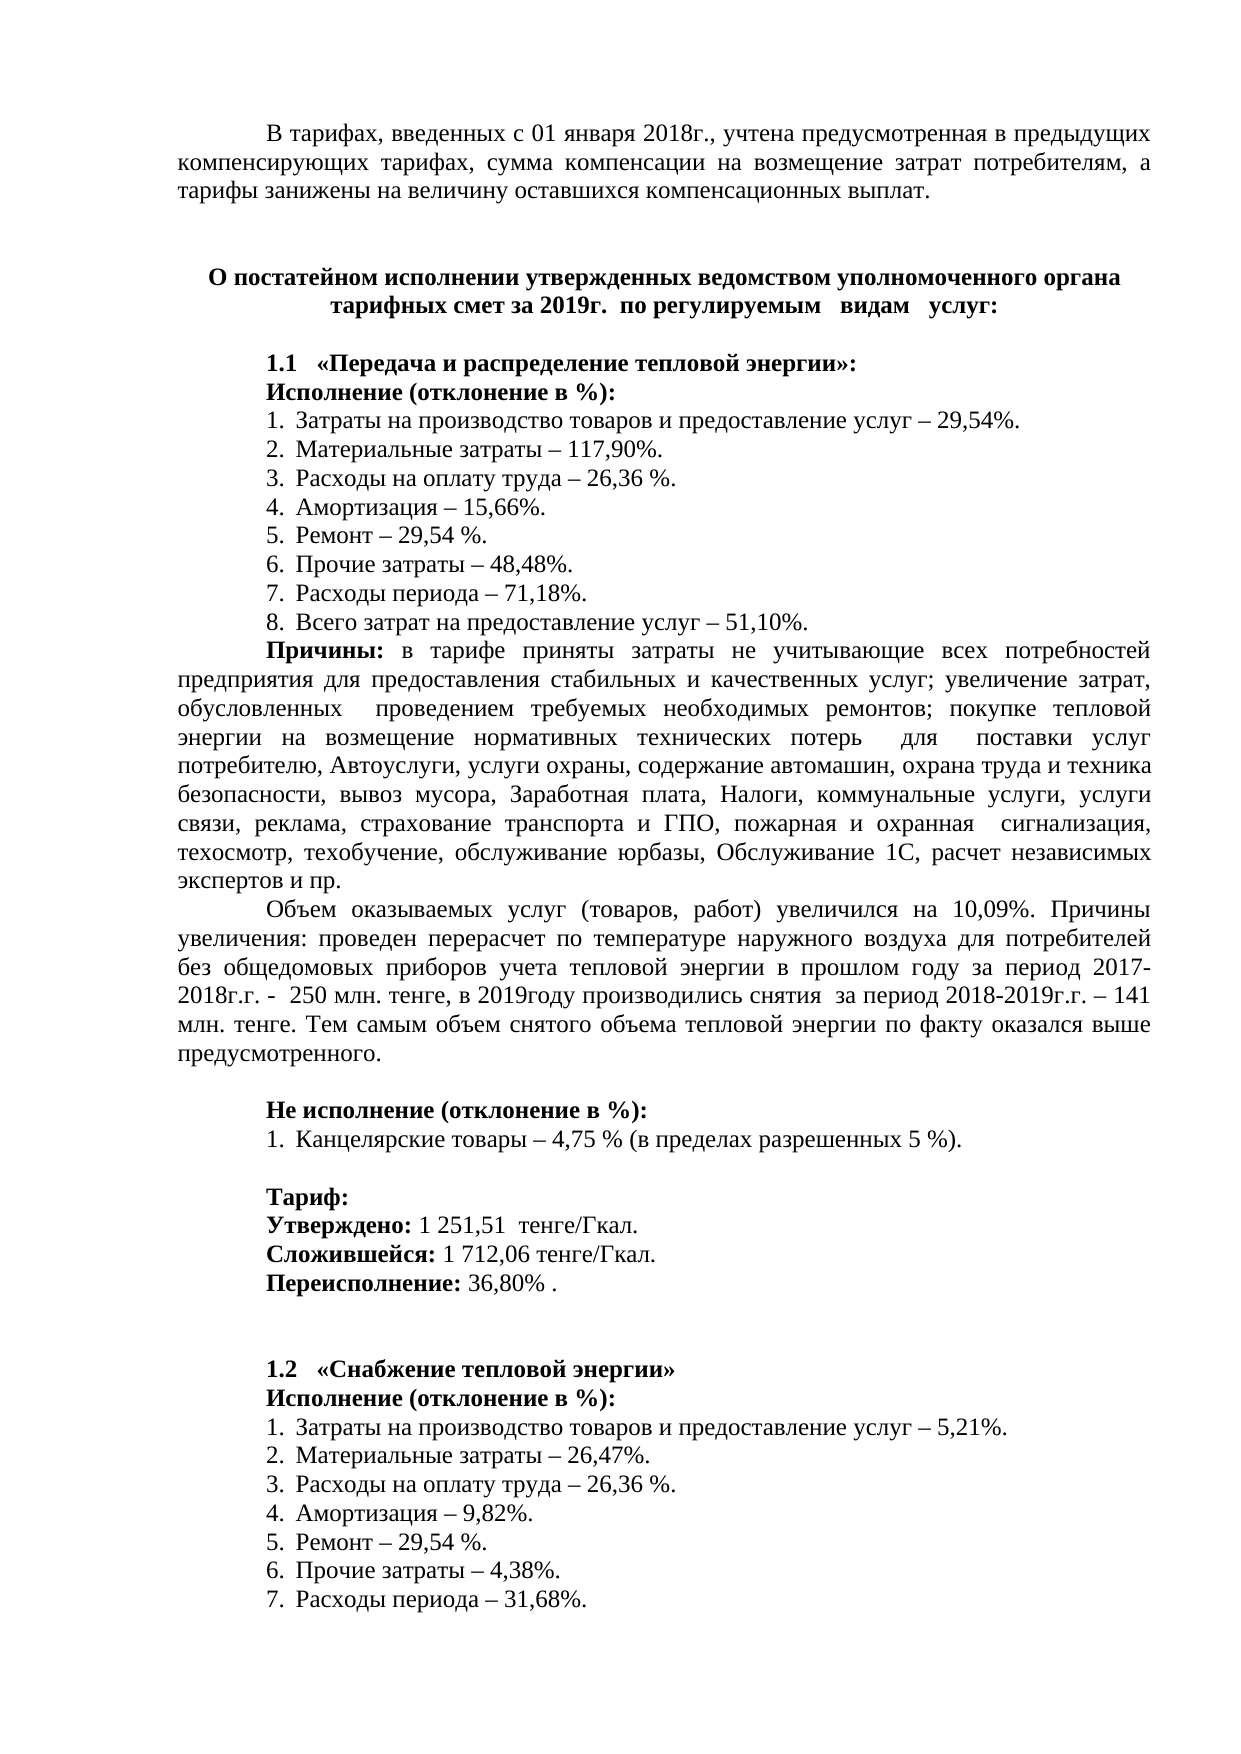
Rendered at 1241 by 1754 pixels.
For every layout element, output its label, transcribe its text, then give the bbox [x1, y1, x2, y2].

subtitle «Передача и распределение тепловой энергии»: [177, 348, 1152, 377]
list Прочие затраты – 48,48%. [177, 549, 1152, 578]
list Всего затрат на предоставление услуг – 51,10%. [177, 607, 1152, 636]
list Причины: в тарифе приняты затраты не учитывающие всех потребностей предприятия для предоставления стабильных и качественных услуг; увеличение затрат, обусловленных проведением требуемых необходимых ремонтов; покупке тепловой энергии на возмещение нормативных технических потерь для поставки услуг потребителю, Автоуслуги, услуги охраны, содержание автомашин, охрана труда и техника безопасности, вывоз мусора, Заработная плата, Налоги, коммунальные услуги, услуги связи, реклама, страхование транспорта и ГПО, пожарная и охранная сигнализация, техосмотр, техобучение, обслуживание юрбазы, Обслуживание 1С, расчет независимых экспертов и пр. [177, 636, 1152, 894]
list Расходы на оплату труда – 26,36 %. [177, 463, 1152, 492]
text Утверждено: 1 251,51 тенге/Гкал. [177, 1211, 1152, 1239]
subtitle О постатейном исполнении утвержденных ведомством уполномоченного органа тарифных смет за 2019г. по регулируемым видам услуг: [177, 262, 1152, 319]
text Исполнение (отклонение в %): [177, 1383, 1152, 1412]
list Расходы на оплату труда – 26,36 %. [177, 1469, 1152, 1498]
text В тарифах, введенных с 01 января 2018г., учтена предусмотренная в предыдущих компенсирующих тарифах, сумма компенсации на возмещение затрат потребителям, а тарифы занижены на величину оставшихся компенсационных выплат. [177, 118, 1152, 204]
list Объем оказываемых услуг (товаров, работ) увеличился на 10,09%. Причины увеличения: проведен перерасчет по температуре наружного воздуха для потребителей без общедомовых приборов учета тепловой энергии в прошлом году за период 2017-2018г.г. - 250 млн. тенге, в 2019году производились снятия за период 2018-2019г.г. – 141 млн. тенге. Тем самым объем снятого объема тепловой энергии по факту оказался выше предусмотренного. [177, 894, 1152, 1067]
list Расходы периода – 31,68%. [177, 1584, 1152, 1613]
list Амортизация – 9,82%. [177, 1498, 1152, 1527]
subtitle «Снабжение тепловой энергии» [177, 1354, 1152, 1383]
list Ремонт – 29,54 %. [177, 1527, 1152, 1556]
list Прочие затраты – 4,38%. [177, 1556, 1152, 1584]
text Сложившейся: 1 712,06 тенге/Гкал. [177, 1239, 1152, 1268]
list Материальные затраты – 26,47%. [177, 1441, 1152, 1469]
list Материальные затраты – 117,90%. [177, 434, 1152, 463]
list Затраты на производство товаров и предоставление услуг – 5,21%. [177, 1412, 1152, 1441]
text Не исполнение (отклонение в %): [177, 1096, 1152, 1124]
text Переисполнение: 36,80% . [177, 1268, 1152, 1297]
list Канцелярские товары – 4,75 % (в пределах разрешенных 5 %). [177, 1124, 1152, 1153]
list Амортизация – 15,66%. [177, 492, 1152, 521]
list Затраты на производство товаров и предоставление услуг – 29,54%. [177, 406, 1152, 434]
text Тариф: [177, 1182, 1152, 1211]
text Исполнение (отклонение в %): [177, 377, 1152, 406]
list Расходы периода – 71,18%. [177, 578, 1152, 607]
list Ремонт – 29,54 %. [177, 521, 1152, 549]
